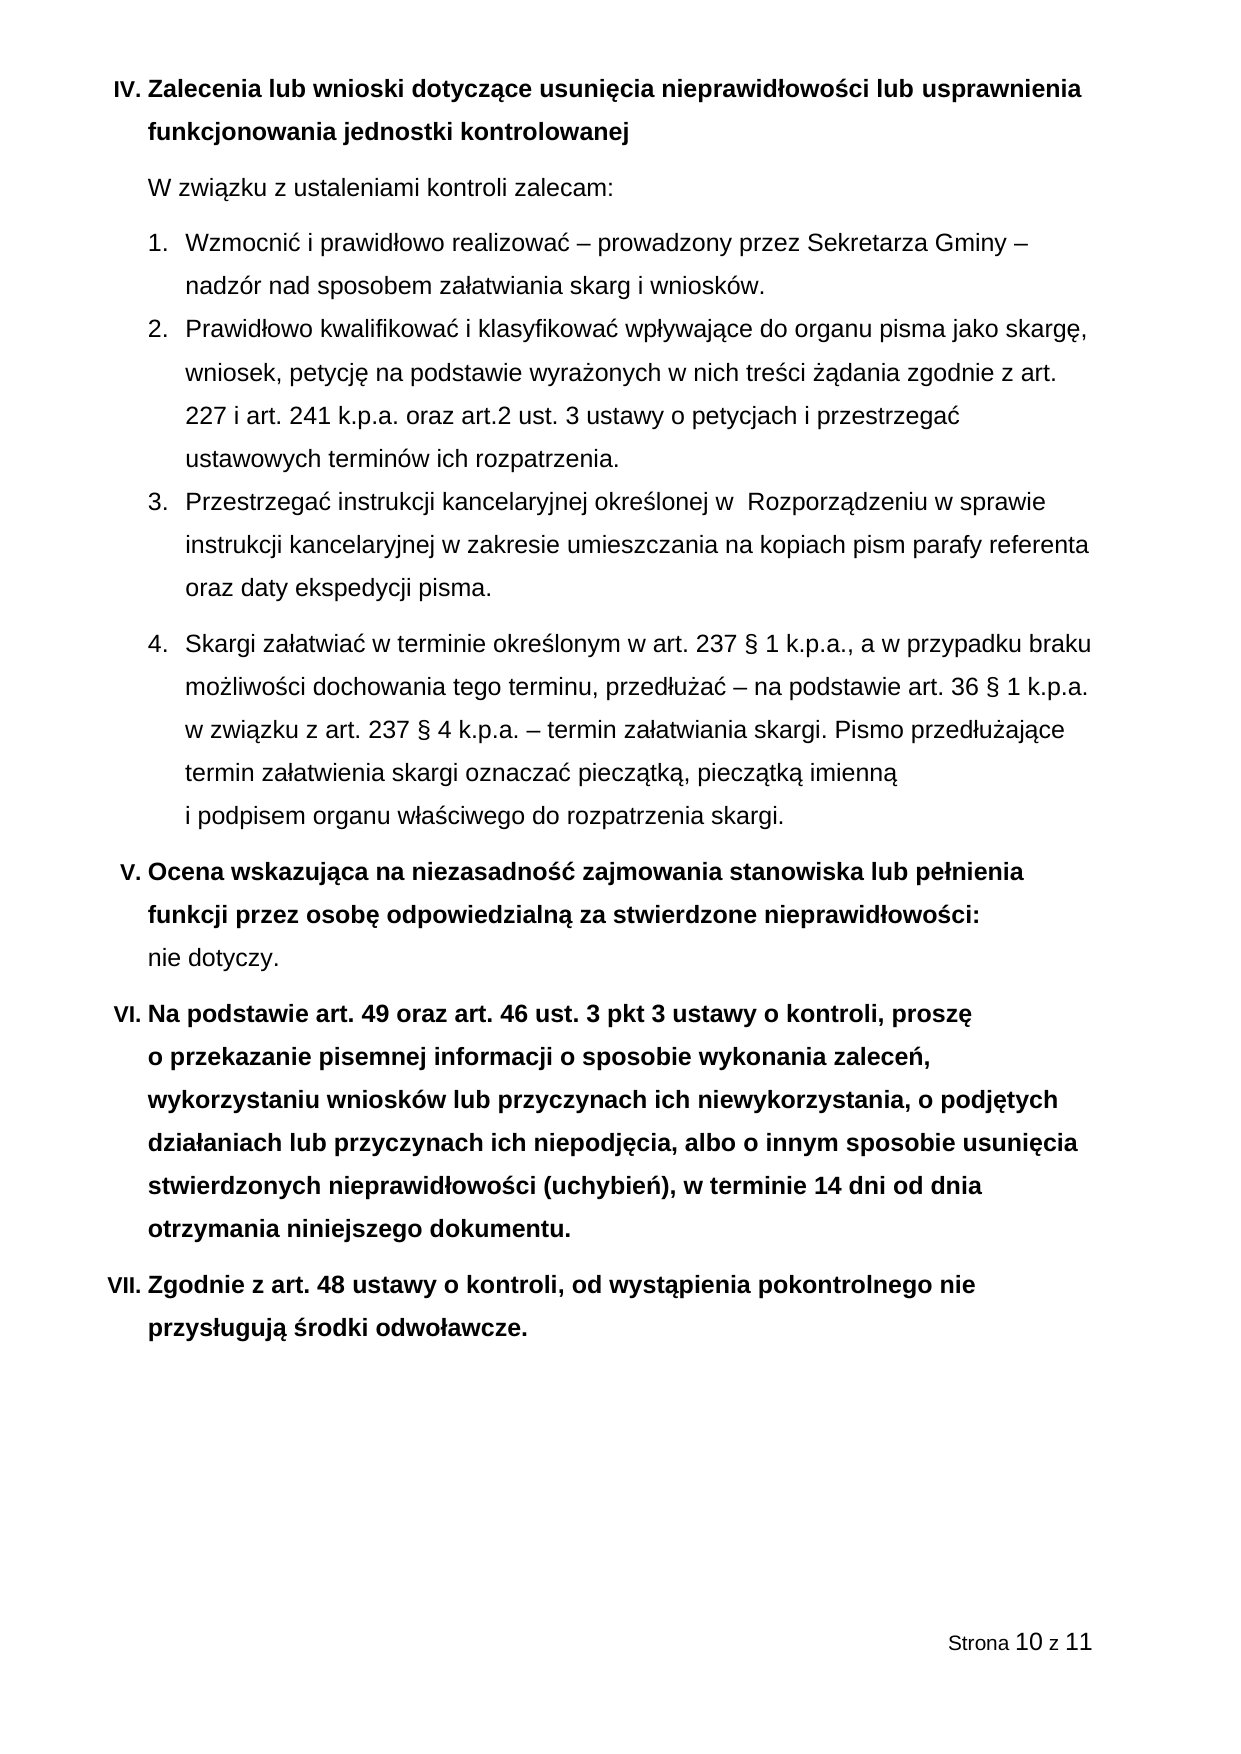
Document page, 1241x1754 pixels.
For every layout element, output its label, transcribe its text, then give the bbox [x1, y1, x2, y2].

list Ocena wskazująca na niezasadność zajmowania stanowiska lub pełnienia funkcji przez osobę odpowiedzialną za stwierdzone nieprawidłowości: nie dotyczy. [148, 857, 1092, 972]
list Prawidłowo kwalifikować i klasyfikować wpływające do organu pisma jako skargę, wniosek, petycję na podstawie wyrażonych w nich treści żądania zgodnie z art. 227 i art. 241 k.p.a. oraz art.2 ust. 3 ustawy o petycjach i przestrzegać ustawowych terminów ich rozpatrzenia. [148, 314, 1092, 473]
list Zalecenia lub wnioski dotyczące usunięcia nieprawidłowości lub usprawnienia funkcjonowania jednostki kontrolowanej [148, 74, 1092, 146]
list Skargi załatwiać w terminie określonym w art. 237 § 1 k.p.a., a w przypadku braku możliwości dochowania tego terminu, przedłużać – na podstawie art. 36 § 1 k.p.a. w związku z art. 237 § 4 k.p.a. – termin załatwiania skargi. Pismo przedłużające termin załatwienia skargi oznaczać pieczątką, pieczątką imienną i podpisem organu właściwego do rozpatrzenia skargi. [148, 629, 1092, 830]
list Na podstawie art. 49 oraz art. 46 ust. 3 pkt 3 ustawy o kontroli, proszę o przekazanie pisemnej informacji o sposobie wykonania zaleceń, wykorzystaniu wniosków lub przyczynach ich niewykorzystania, o podjętych działaniach lub przyczynach ich niepodjęcia, albo o innym sposobie usunięcia stwierdzonych nieprawidłowości (uchybień), w terminie 14 dni od dnia otrzymania niniejszego dokumentu. [148, 999, 1092, 1243]
list Przestrzegać instrukcji kancelaryjnej określonej w Rozporządzeniu w sprawie instrukcji kancelaryjnej w zakresie umieszczania na kopiach pism parafy referenta oraz daty ekspedycji pisma. [148, 487, 1092, 602]
list Wzmocnić i prawidłowo realizować – prowadzony przez Sekretarza Gminy – nadzór nad sposobem załatwiania skarg i wniosków. [148, 228, 1092, 300]
list Zgodnie z art. 48 ustawy o kontroli, od wystąpienia pokontrolnego nie przysługują środki odwoławcze. [148, 1270, 1092, 1342]
text W związku z ustaleniami kontroli zalecam: [148, 173, 1092, 201]
